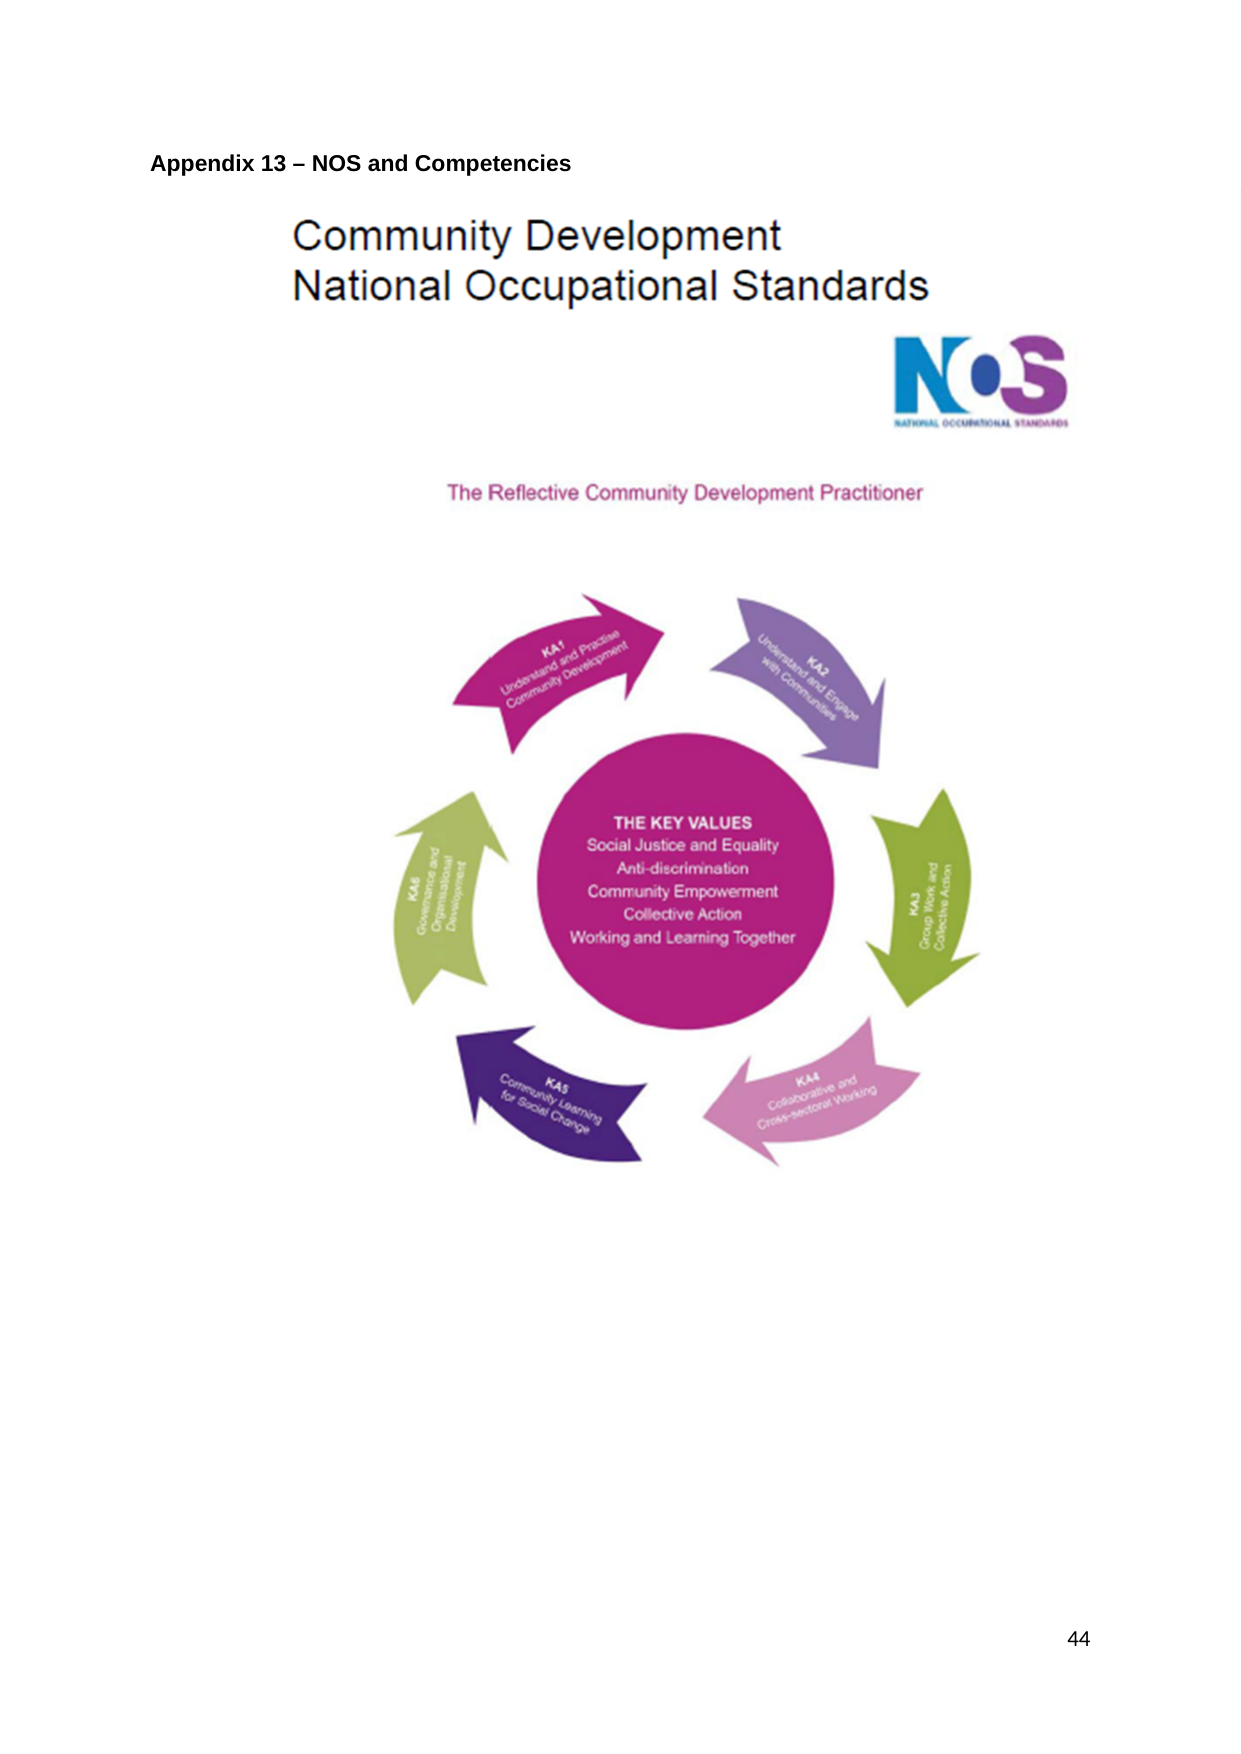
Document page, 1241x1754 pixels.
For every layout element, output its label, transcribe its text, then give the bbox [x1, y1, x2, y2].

text Appendix 13 – NOS and Competencies [150, 150, 1090, 176]
picture [150, 189, 1241, 1322]
